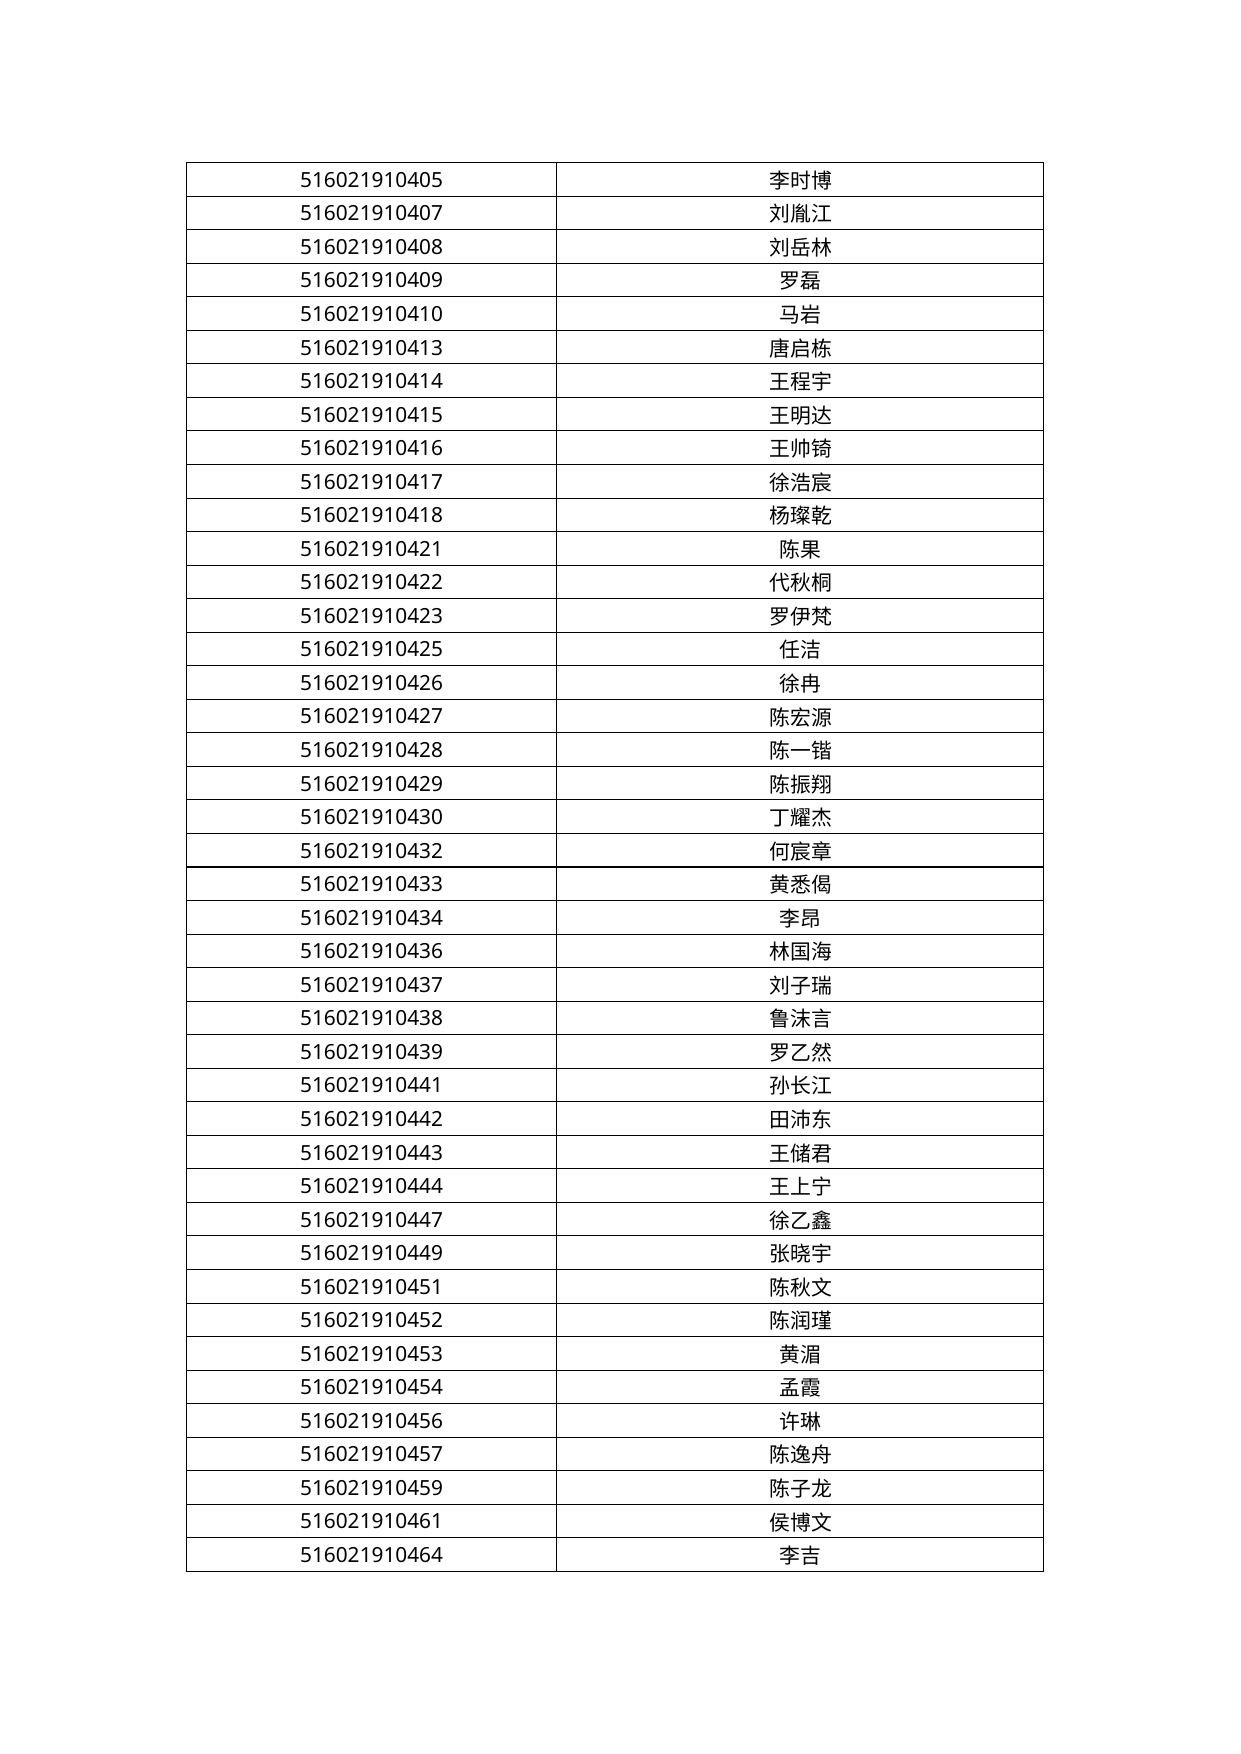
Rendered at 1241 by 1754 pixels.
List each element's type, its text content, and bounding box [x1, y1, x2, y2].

table_cell 陈子龙 [557, 1471, 1043, 1504]
table_cell 516021910437 [187, 968, 556, 1001]
table_cell 代秋桐 [557, 566, 1043, 598]
table_cell 516021910438 [187, 1002, 556, 1034]
table_cell 任洁 [557, 633, 1043, 665]
table_cell 刘子瑞 [557, 968, 1043, 1001]
table_cell 516021910436 [187, 935, 556, 967]
table_cell 516021910453 [187, 1337, 556, 1369]
table_cell 516021910415 [187, 398, 556, 430]
table_cell 516021910442 [187, 1102, 556, 1135]
table_cell 张晓宇 [557, 1236, 1043, 1269]
table_cell 516021910407 [187, 197, 556, 229]
table_cell 刘岳林 [557, 230, 1043, 263]
table_cell 516021910439 [187, 1035, 556, 1068]
table_cell 516021910416 [187, 431, 556, 464]
table_cell 王上宁 [557, 1169, 1043, 1202]
table_cell 刘胤江 [557, 197, 1043, 229]
table_cell 516021910441 [187, 1069, 556, 1101]
table_cell 516021910443 [187, 1136, 556, 1168]
table_cell 516021910428 [187, 733, 556, 766]
table_cell 516021910434 [187, 901, 556, 933]
table_cell 516021910461 [187, 1505, 556, 1537]
table_cell 马岩 [557, 297, 1043, 330]
table_cell 侯博文 [557, 1505, 1043, 1537]
table_cell 516021910421 [187, 532, 556, 564]
table_cell 徐乙鑫 [557, 1203, 1043, 1235]
table_cell 鲁沫言 [557, 1002, 1043, 1034]
table_cell 516021910447 [187, 1203, 556, 1235]
table_cell 516021910417 [187, 465, 556, 497]
table_cell 陈逸舟 [557, 1438, 1043, 1470]
table_cell 许琳 [557, 1404, 1043, 1437]
table_cell 516021910464 [187, 1538, 556, 1571]
table_cell 516021910430 [187, 800, 556, 833]
table_cell 516021910408 [187, 230, 556, 263]
table_cell 516021910426 [187, 666, 556, 699]
table_cell 田沛东 [557, 1102, 1043, 1135]
table_cell 陈果 [557, 532, 1043, 564]
table_cell 516021910425 [187, 633, 556, 665]
table_cell 林国海 [557, 935, 1043, 967]
table_cell 516021910457 [187, 1438, 556, 1470]
table_cell 516021910423 [187, 599, 556, 632]
table_cell 何宸章 [557, 834, 1043, 866]
table_cell 杨璨乾 [557, 499, 1043, 531]
table_cell 罗伊梵 [557, 599, 1043, 632]
table_cell 陈润瑾 [557, 1304, 1043, 1336]
table_cell 陈秋文 [557, 1270, 1043, 1302]
table_cell 516021910449 [187, 1236, 556, 1269]
table_cell 516021910452 [187, 1304, 556, 1336]
table_cell 516021910418 [187, 499, 556, 531]
table_cell 李吉 [557, 1538, 1043, 1571]
table_cell 516021910433 [187, 868, 556, 900]
table_cell 516021910429 [187, 767, 556, 799]
table_cell 孟霞 [557, 1371, 1043, 1403]
table_cell 516021910459 [187, 1471, 556, 1504]
table_cell 黄悉偈 [557, 868, 1043, 900]
table_cell 徐冉 [557, 666, 1043, 699]
table_cell 516021910405 [187, 163, 556, 196]
table_cell 516021910410 [187, 297, 556, 330]
table_cell 唐启栋 [557, 331, 1043, 363]
table_cell 陈振翔 [557, 767, 1043, 799]
table_cell 孙长江 [557, 1069, 1043, 1101]
table_cell 516021910456 [187, 1404, 556, 1437]
table_cell 陈宏源 [557, 700, 1043, 732]
table_cell 王程宇 [557, 364, 1043, 397]
table_cell 丁耀杰 [557, 800, 1043, 833]
table_cell 516021910427 [187, 700, 556, 732]
table_cell 王帅锜 [557, 431, 1043, 464]
table_cell 516021910432 [187, 834, 556, 866]
table_cell 黄湄 [557, 1337, 1043, 1369]
table_cell 李昂 [557, 901, 1043, 933]
table_cell 516021910422 [187, 566, 556, 598]
table_cell 陈一锴 [557, 733, 1043, 766]
table_cell 罗乙然 [557, 1035, 1043, 1068]
table_cell 516021910409 [187, 264, 556, 296]
table_cell 516021910444 [187, 1169, 556, 1202]
table_cell 516021910451 [187, 1270, 556, 1302]
table_cell 李时博 [557, 163, 1043, 196]
table_cell 王储君 [557, 1136, 1043, 1168]
table_cell 罗磊 [557, 264, 1043, 296]
table_cell 516021910454 [187, 1371, 556, 1403]
table_cell 516021910414 [187, 364, 556, 397]
table_cell 516021910413 [187, 331, 556, 363]
table_cell 王明达 [557, 398, 1043, 430]
table_cell 徐浩宸 [557, 465, 1043, 497]
